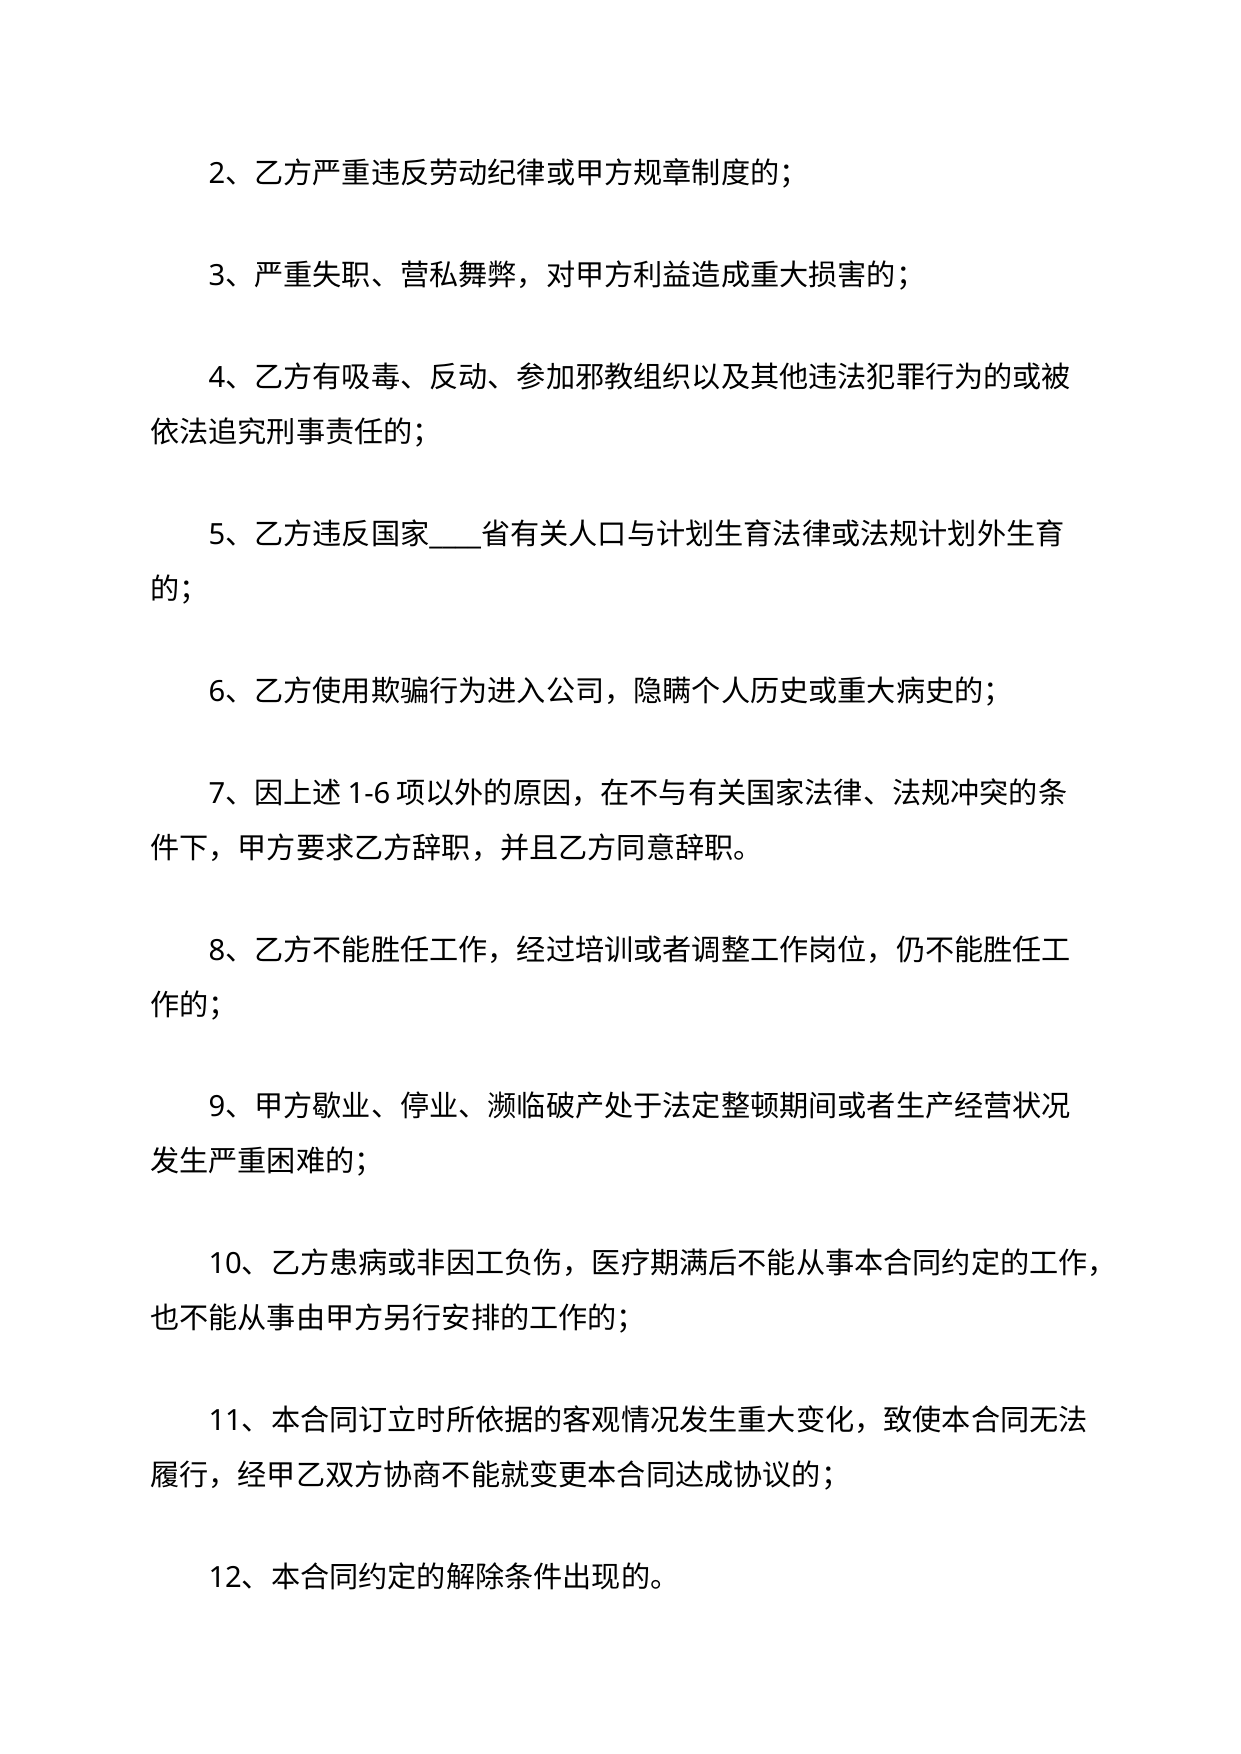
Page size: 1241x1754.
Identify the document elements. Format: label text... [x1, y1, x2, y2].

text 6、乙方使用欺骗行为进入公司，隐瞒个人历史或重大病史的； [150, 667, 1090, 710]
text 10、乙方患病或非因工负伤，医疗期满后不能从事本合同约定的工作，也不能从事由甲方另行安排的工作的； [150, 1240, 1090, 1337]
text 4、乙方有吸毒、反动、参加邪教组织以及其他违法犯罪行为的或被依法追究刑事责任的； [150, 354, 1090, 451]
text 5、乙方违反国家____省有关人口与计划生育法律或法规计划外生育的； [150, 511, 1090, 608]
text 8、乙方不能胜任工作，经过培训或者调整工作岗位，仍不能胜任工作的； [150, 926, 1090, 1023]
text 12、本合同约定的解除条件出现的。 [150, 1553, 1090, 1596]
text 2、乙方严重违反劳动纪律或甲方规章制度的； [150, 150, 1090, 192]
text 11、本合同订立时所依据的客观情况发生重大变化，致使本合同无法履行，经甲乙双方协商不能就变更本合同达成协议的； [150, 1397, 1090, 1494]
text 7、因上述1-6项以外的原因，在不与有关国家法律、法规冲突的条件下，甲方要求乙方辞职，并且乙方同意辞职。 [150, 769, 1090, 867]
text 9、甲方歇业、停业、濒临破产处于法定整顿期间或者生产经营状况发生严重困难的； [150, 1083, 1090, 1180]
text 3、严重失职、营私舞弊，对甲方利益造成重大损害的； [150, 252, 1090, 294]
